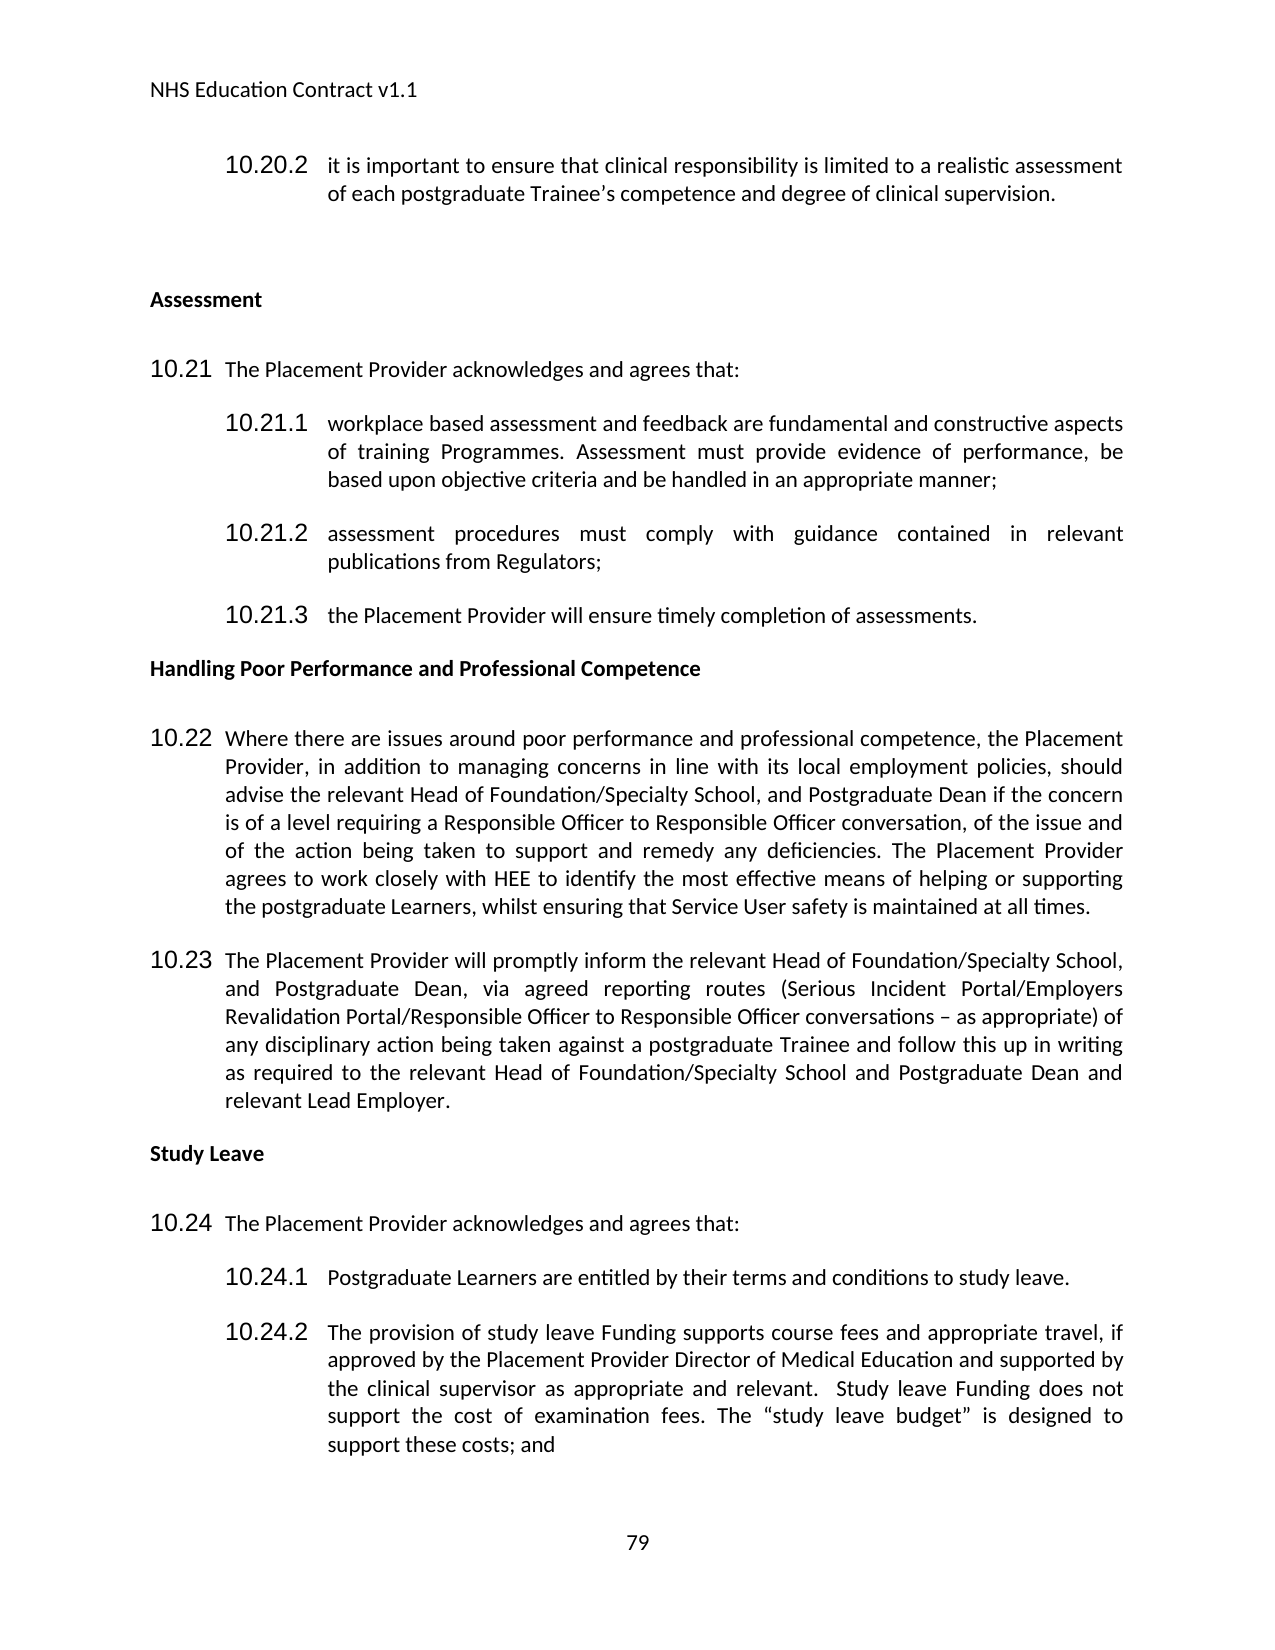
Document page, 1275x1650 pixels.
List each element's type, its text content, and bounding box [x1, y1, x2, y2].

list it is important to ensure that clinical responsibility is limited to a realistic assessment of each postgraduate Trainee’s competence and degree of clinical supervision. [225, 150, 1125, 207]
list The Placement Provider will promptly inform the relevant Head of Foundation/Specialty School, and Postgraduate Dean, via agreed reporting routes (Serious Incident Portal/Employers Revalidation Portal/Responsible Officer to Responsible Officer conversations – as appropriate) of any disciplinary action being taken against a postgraduate Trainee and follow this up in writing as required to the relevant Head of Foundation/Specialty School and Postgraduate Dean and relevant Lead Employer. [150, 945, 1125, 1114]
text Handling Poor Performance and Professional Competence [150, 654, 1125, 682]
list The Placement Provider acknowledges and agrees that: [150, 1208, 1125, 1237]
list the Placement Provider will ensure timely completion of assessments. [225, 600, 1125, 629]
list Postgraduate Learners are entitled by their terms and conditions to study leave. [225, 1262, 1125, 1291]
list The provision of study leave Funding supports course fees and appropriate travel, if approved by the Placement Provider Director of Medical Education and supported by the clinical supervisor as appropriate and relevant. Study leave Funding does not support the cost of examination fees. The “study leave budget” is designed to support these costs; and [225, 1316, 1125, 1458]
text Study Leave [150, 1139, 1125, 1168]
list Where there are issues around poor performance and professional competence, the Placement Provider, in addition to managing concerns in line with its local employment policies, should advise the relevant Head of Foundation/Specialty School, and Postgraduate Dean if the concern is of a level requiring a Responsible Officer to Responsible Officer conversation, of the issue and of the action being taken to support and remedy any deficiencies. The Placement Provider agrees to work closely with HEE to identify the most effective means of helping or supporting the postgraduate Learners, whilst ensuring that Service User safety is maintained at all times. [150, 723, 1125, 920]
list assessment procedures must comply with guidance contained in relevant publications from Regulators; [225, 518, 1125, 575]
list workplace based assessment and feedback are fundamental and constructive aspects of training Programmes. Assessment must provide evidence of performance, be based upon objective criteria and be handled in an appropriate manner; [225, 408, 1125, 493]
text Assessment [150, 285, 1125, 313]
list The Placement Provider acknowledges and agrees that: [150, 354, 1125, 383]
